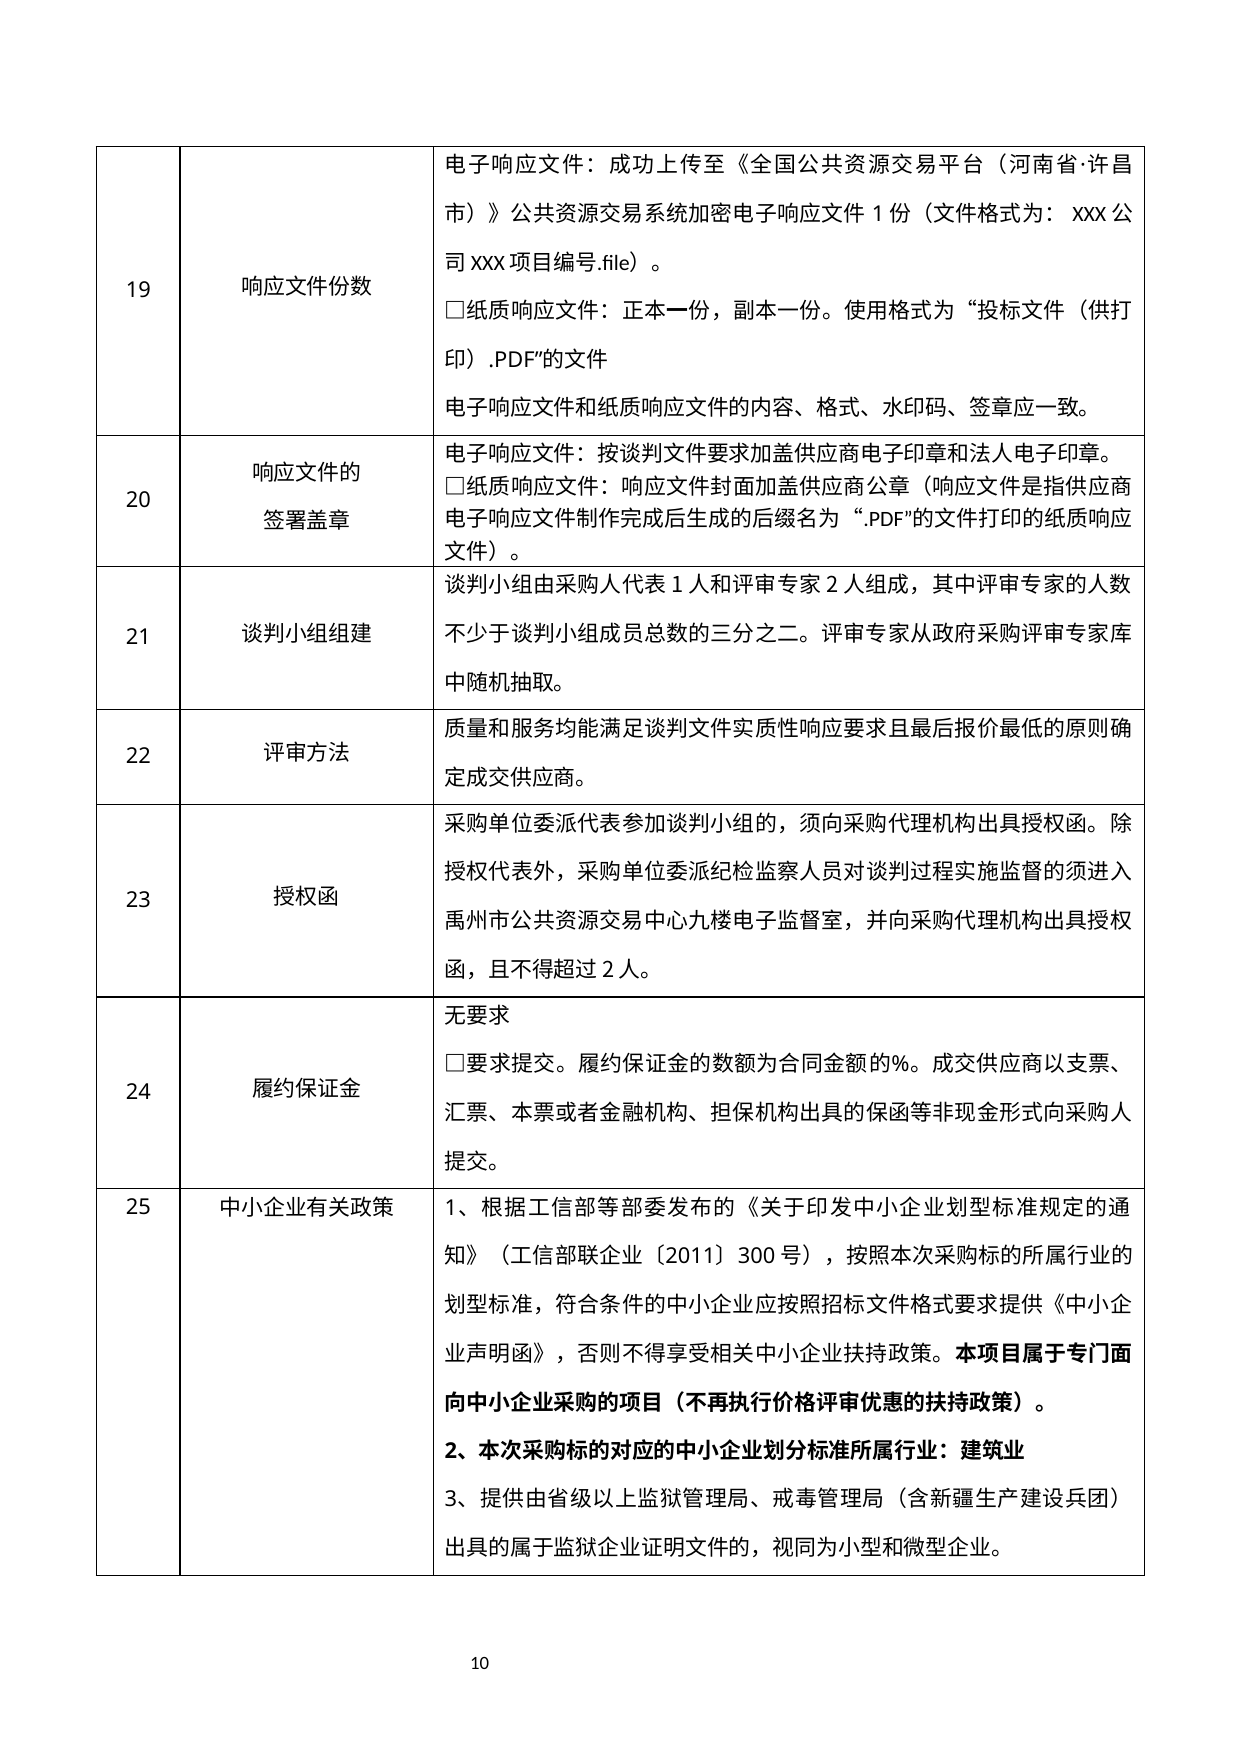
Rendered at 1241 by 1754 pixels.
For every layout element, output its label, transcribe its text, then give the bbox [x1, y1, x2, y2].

table_cell 质量和服务均能满足谈判文件实质性响应要求且最后报价最低的原则确定成交供应商。 [434, 710, 1144, 804]
table_cell 21 [97, 567, 179, 709]
table_cell 授权函 [181, 805, 433, 996]
table_cell 谈判小组由采购人代表1人和评审专家2人组成，其中评审专家的人数不少于谈判小组成员总数的三分之二。评审专家从政府采购评审专家库中随机抽取。 [434, 567, 1144, 709]
table_cell 无要求 □要求提交。履约保证金的数额为合同金额的%。成交供应商以支票、汇票、本票或者金融机构、担保机构出具的保函等非现金形式向采购人提交。 [434, 998, 1144, 1188]
table_cell 评审方法 [181, 710, 433, 804]
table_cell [434, 1189, 1144, 1575]
table_cell 电子响应文件：按谈判文件要求加盖供应商电子印章和法人电子印章。 □纸质响应文件：响应文件封面加盖供应商公章（响应文件是指供应商电子响应文件制作完成后生成的后缀名为“.PDF”的文件打印的纸质响应文件）。 [434, 436, 1144, 566]
table_cell 履约保证金 [181, 998, 433, 1188]
table_cell 中小企业有关政策 [181, 1189, 433, 1575]
table_cell 响应文件份数 [181, 147, 433, 435]
table_cell 采购单位委派代表参加谈判小组的，须向采购代理机构出具授权函。除授权代表外，采购单位委派纪检监察人员对谈判过程实施监督的须进入禹州市公共资源交易中心九楼电子监督室，并向采购代理机构出具授权函，且不得超过2人。 [434, 805, 1144, 996]
table_cell 25 [97, 1189, 179, 1575]
table_cell 23 [97, 805, 179, 996]
table_cell 24 [97, 998, 179, 1188]
table_cell 响应文件的 签署盖章 [181, 436, 433, 566]
table_cell 电子响应文件：成功上传至《全国公共资源交易平台（河南省·许昌市）》公共资源交易系统加密电子响应文件1份（文件格式为： XXX公司XXX项目编号.file）。 □纸质响应文件：正本一份，副本一份。使用格式为“投标文件（供打印）.PDF”的文件 电子响应文件和纸质响应文件的内容、格式、水印码、签章应一致。 [434, 147, 1144, 435]
table_cell 19 [97, 147, 179, 435]
table_cell 22 [97, 710, 179, 804]
table_cell 谈判小组组建 [181, 567, 433, 709]
table_cell 20 [97, 436, 179, 566]
